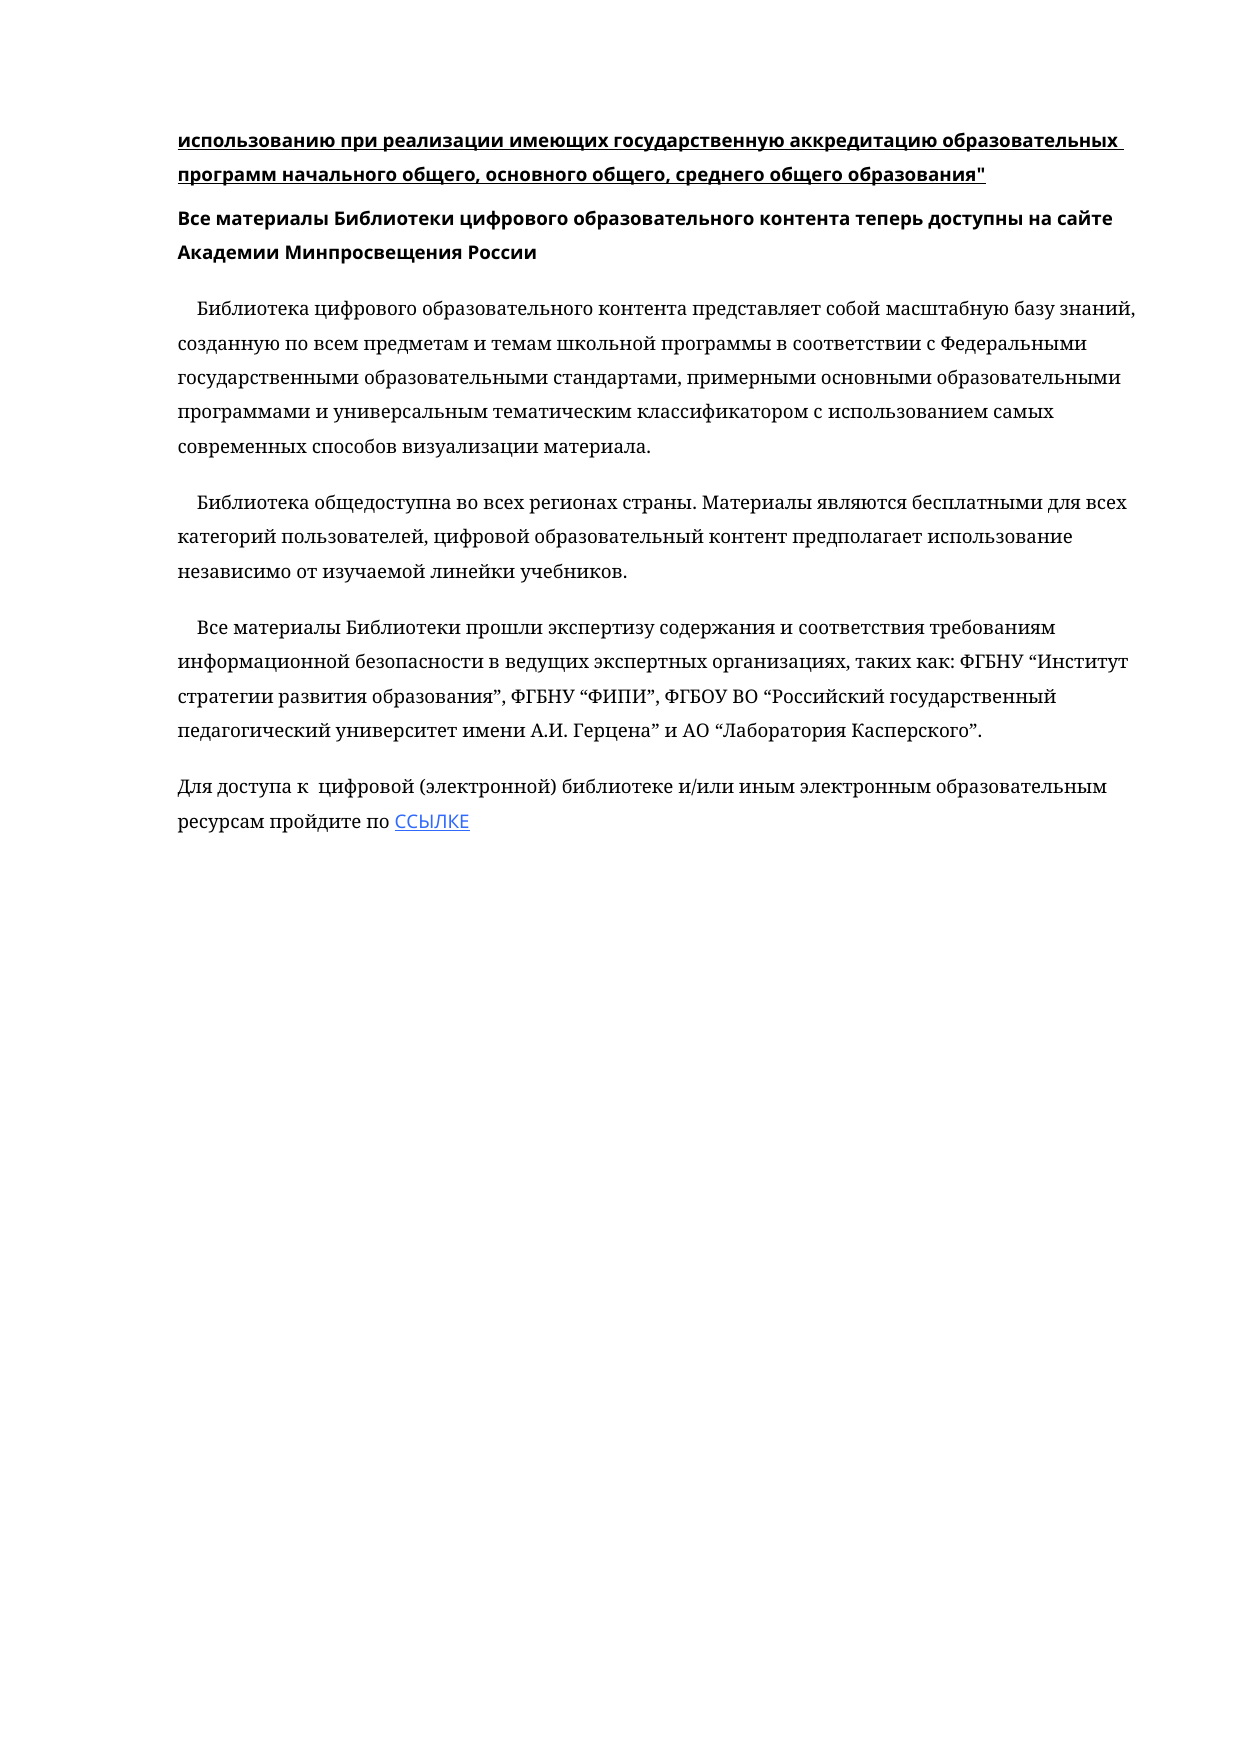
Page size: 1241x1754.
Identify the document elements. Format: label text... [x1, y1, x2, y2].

text Все материалы Библиотеки цифрового образовательного контента теперь доступны на сайте Академии Минпросвещения России [177, 196, 1152, 265]
text Для доступа к цифровой (электронной) библиотеке и/или иным электронным образовательным ресурсам пройдите по ССЫЛКЕ [177, 765, 1152, 834]
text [177, 118, 1152, 187]
text Библиотека цифрового образовательного контента представляет собой масштабную базу знаний, созданную по всем предметам и темам школьной программы в соответствии с Федеральными государственными образовательными стандартами, примерными основными образовательными программами и универсальным тематическим классификатором с использованием самых современных способов визуализации материала. [177, 287, 1152, 459]
text Все материалы Библиотеки прошли экспертизу содержания и соответствия требованиям информационной безопасности в ведущих экспертных организациях, таких как: ФГБНУ “Институт стратегии развития образования”, ФГБНУ “ФИПИ”, ФГБОУ ВО “Российский государственный педагогический университет имени А.И. Герцена” и АО “Лаборатория Касперского”. [177, 606, 1152, 743]
text Библиотека общедоступна во всех регионах страны. Материалы являются бесплатными для всех категорий пользователей, цифровой образовательный контент предполагает использование независимо от изучаемой линейки учебников. [177, 481, 1152, 584]
